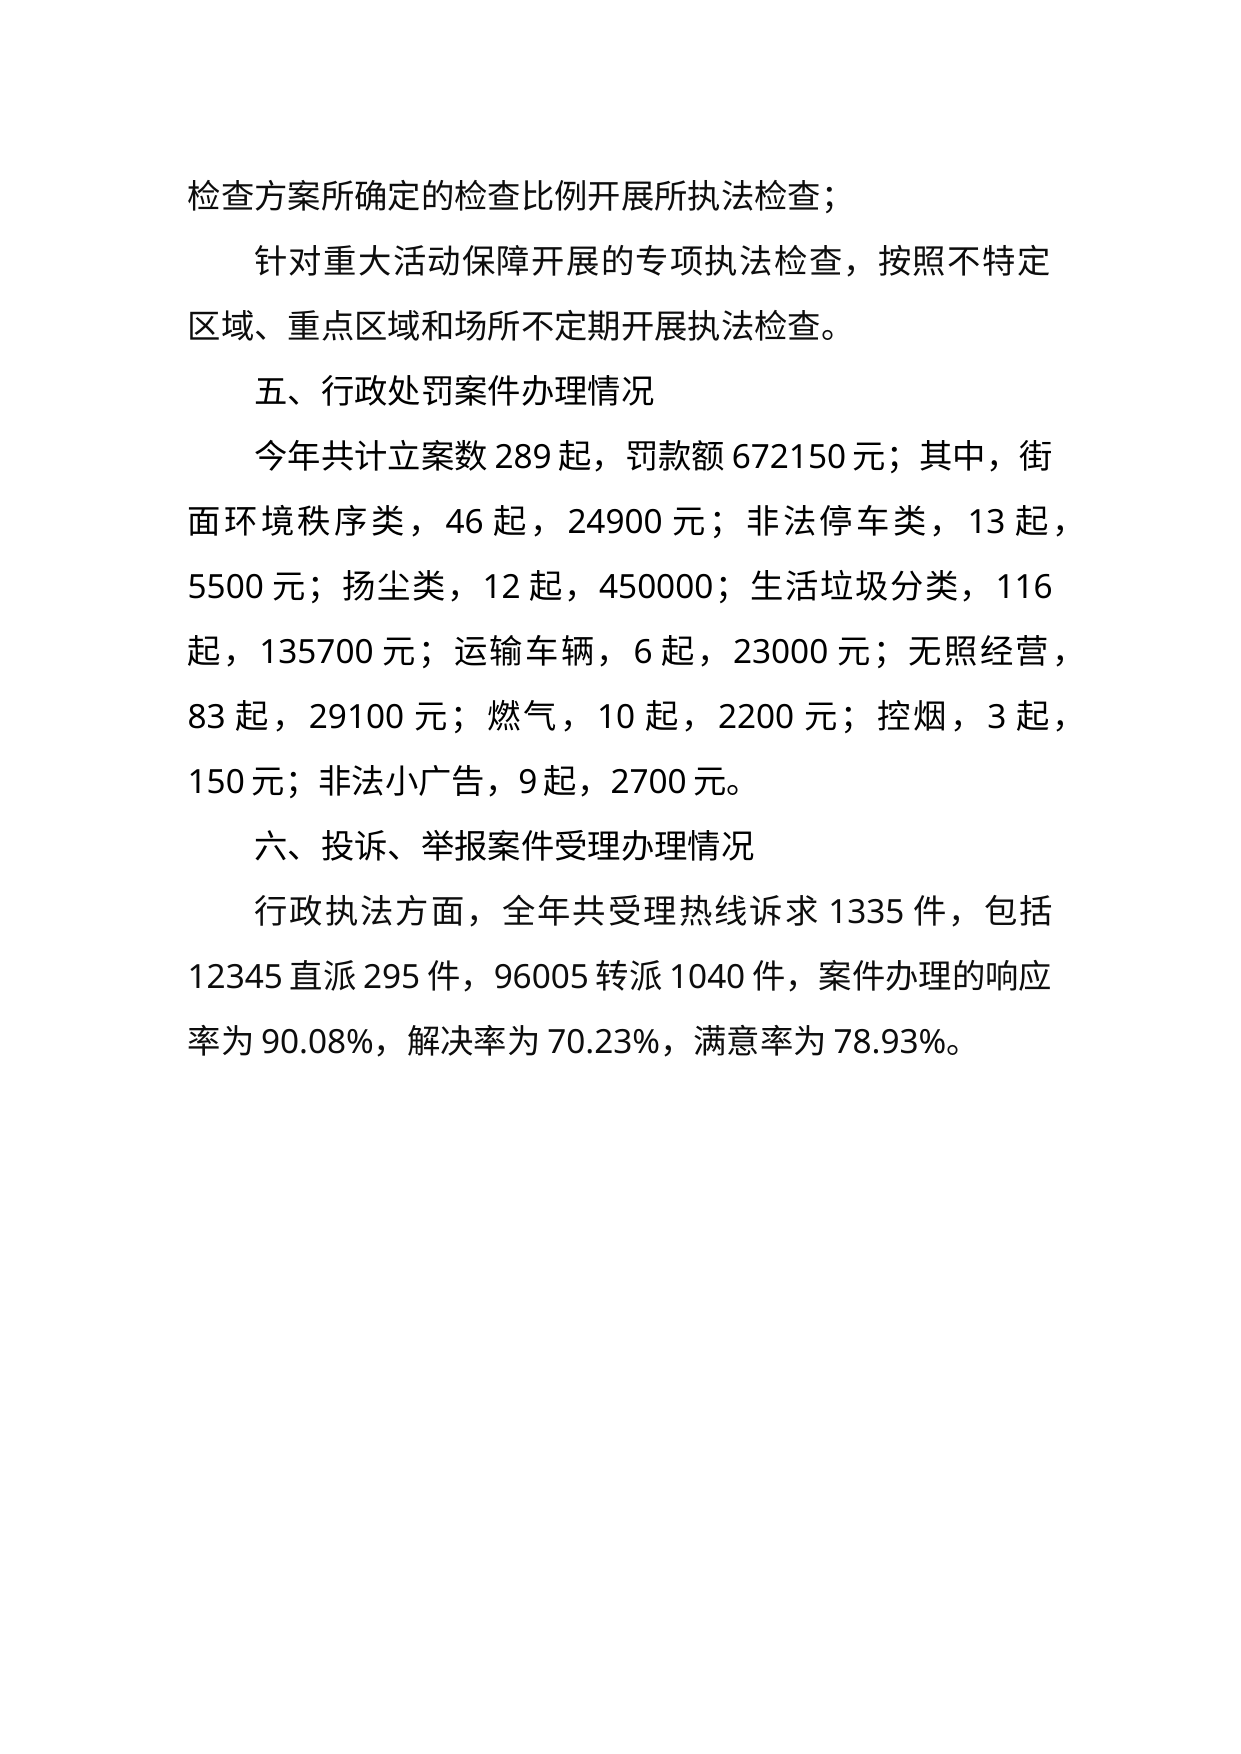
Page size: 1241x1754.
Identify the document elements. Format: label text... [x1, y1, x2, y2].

text 六、投诉、举报案件受理办理情况 [187, 812, 1053, 877]
text 行政执法方面，全年共受理热线诉求1335件，包括12345直派295件，96005转派1040件，案件办理的响应率为90.08%，解决率为70.23%，满意率为78.93%。 [187, 877, 1053, 1072]
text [187, 162, 1053, 227]
text 五、行政处罚案件办理情况 [187, 357, 1053, 422]
text 今年共计立案数289起，罚款额672150元；其中，街面环境秩序类，46起，24900元；非法停车类，13起，5500元；扬尘类，12起，450000；生活垃圾分类，116起，135700元；运输车辆，6起，23000元；无照经营，83起，29100元；燃气，10起，2200元；控烟，3起，150元；非法小广告，9起，2700元。 [187, 422, 1053, 812]
text 针对重大活动保障开展的专项执法检查，按照不特定区域、重点区域和场所不定期开展执法检查。 [187, 227, 1053, 357]
